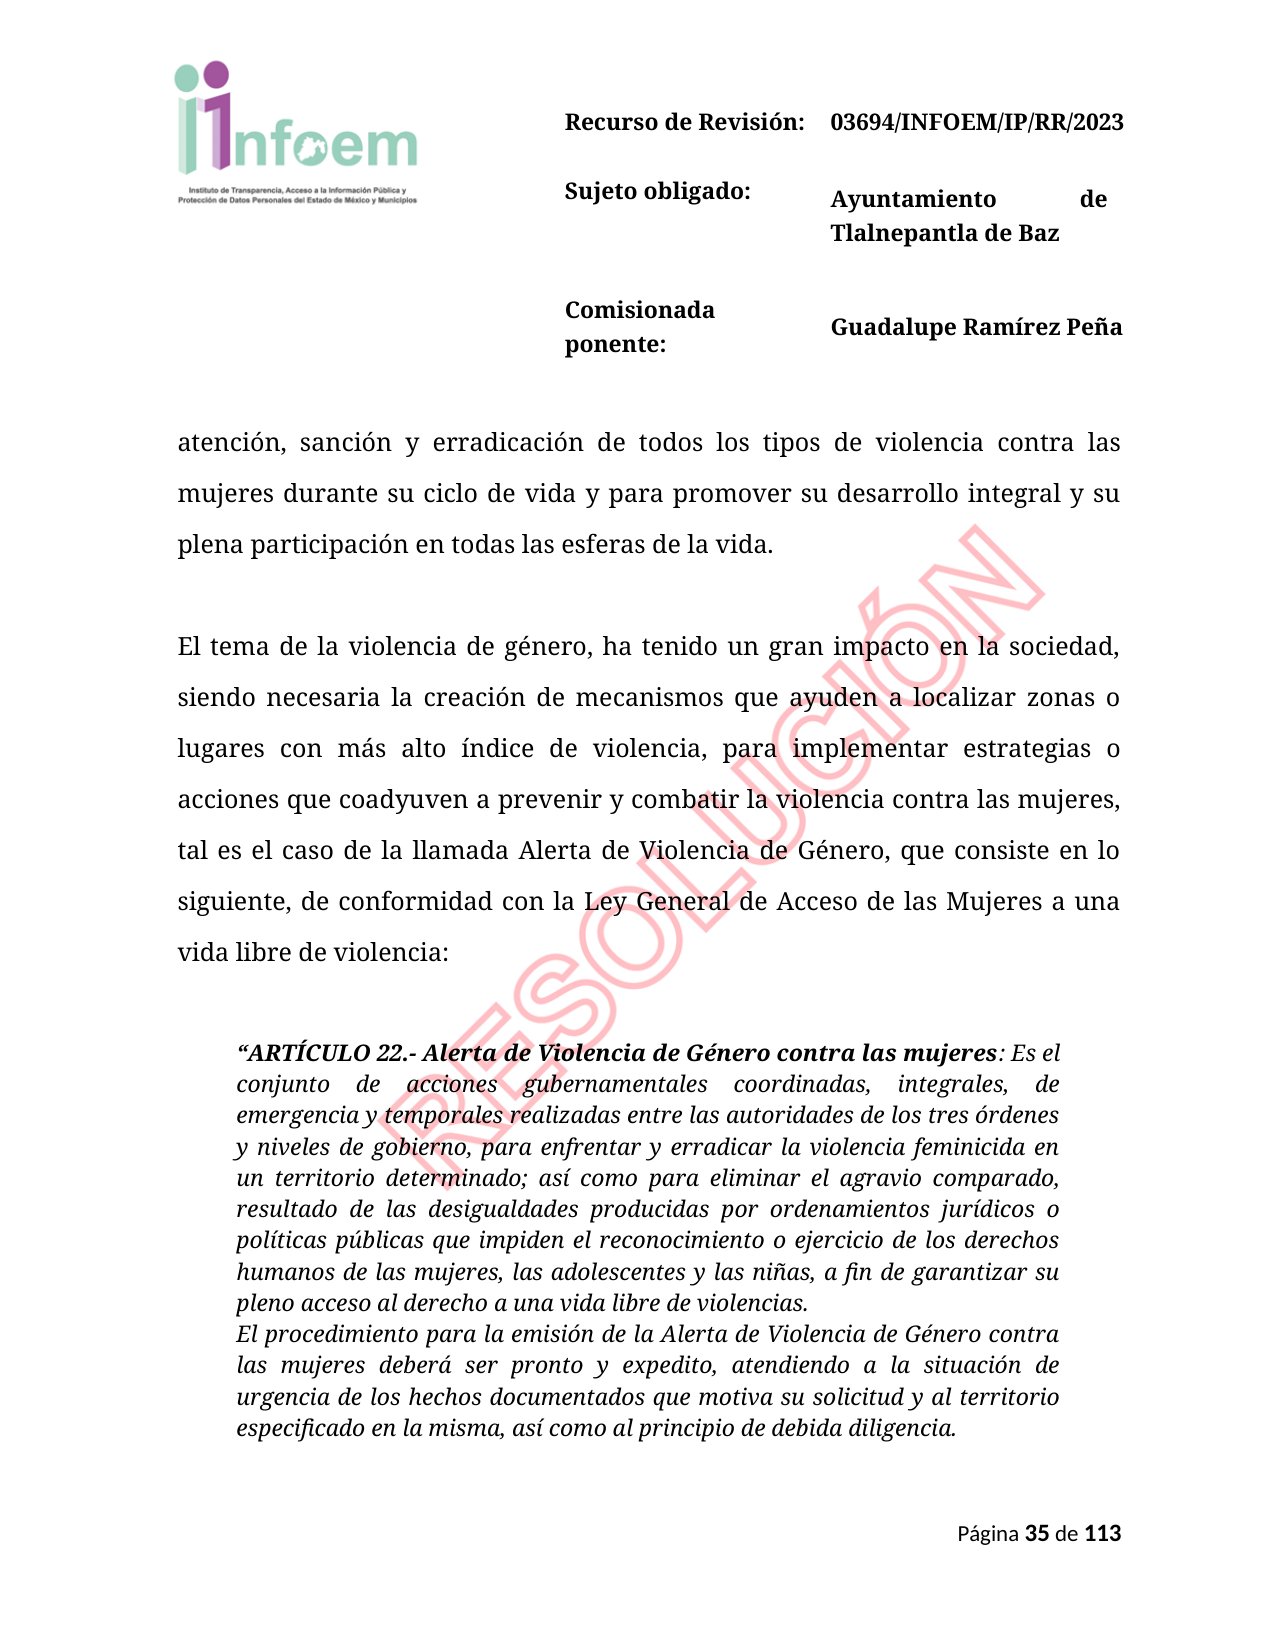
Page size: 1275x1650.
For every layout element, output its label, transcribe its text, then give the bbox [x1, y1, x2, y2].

picture [54, 0, 1275, 1650]
text “ARTÍCULO 22.- Alerta de Violencia de Género contra las mujeres: Es el conjunto de acciones gubernamentales coordinadas, integrales, de emergencia y temporales realizadas entre las autoridades de los tres órdenes y niveles de gobierno, para enfrentar y erradicar la violencia feminicida en un territorio determinado; así como para eliminar el agravio comparado, resultado de las desigualdades producidas por ordenamientos jurídicos o políticas públicas que impiden el reconocimiento o ejercicio de los derechos humanos de las mujeres, las adolescentes y las niñas, a fin de garantizar su pleno acceso al derecho a una vida libre de violencias. [236, 1037, 1063, 1318]
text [177, 424, 1121, 561]
text El tema de la violencia de género, ha tenido un gran impacto en la sociedad, siendo necesaria la creación de mecanismos que ayuden a localizar zonas o lugares con más alto índice de violencia, para implementar estrategias o acciones que coadyuven a prevenir y combatir la violencia contra las mujeres, tal es el caso de la llamada Alerta de Violencia de Género, que consiste en lo siguiente, de conformidad con la Ley General de Acceso de las Mujeres a una vida libre de violencia: [177, 629, 1121, 969]
text El procedimiento para la emisión de la Alerta de Violencia de Género contra las mujeres deberá ser pronto y expedito, atendiendo a la situación de urgencia de los hechos documentados que motiva su solicitud y al territorio especificado en la misma, así como al principio de debida diligencia. [236, 1318, 1063, 1443]
